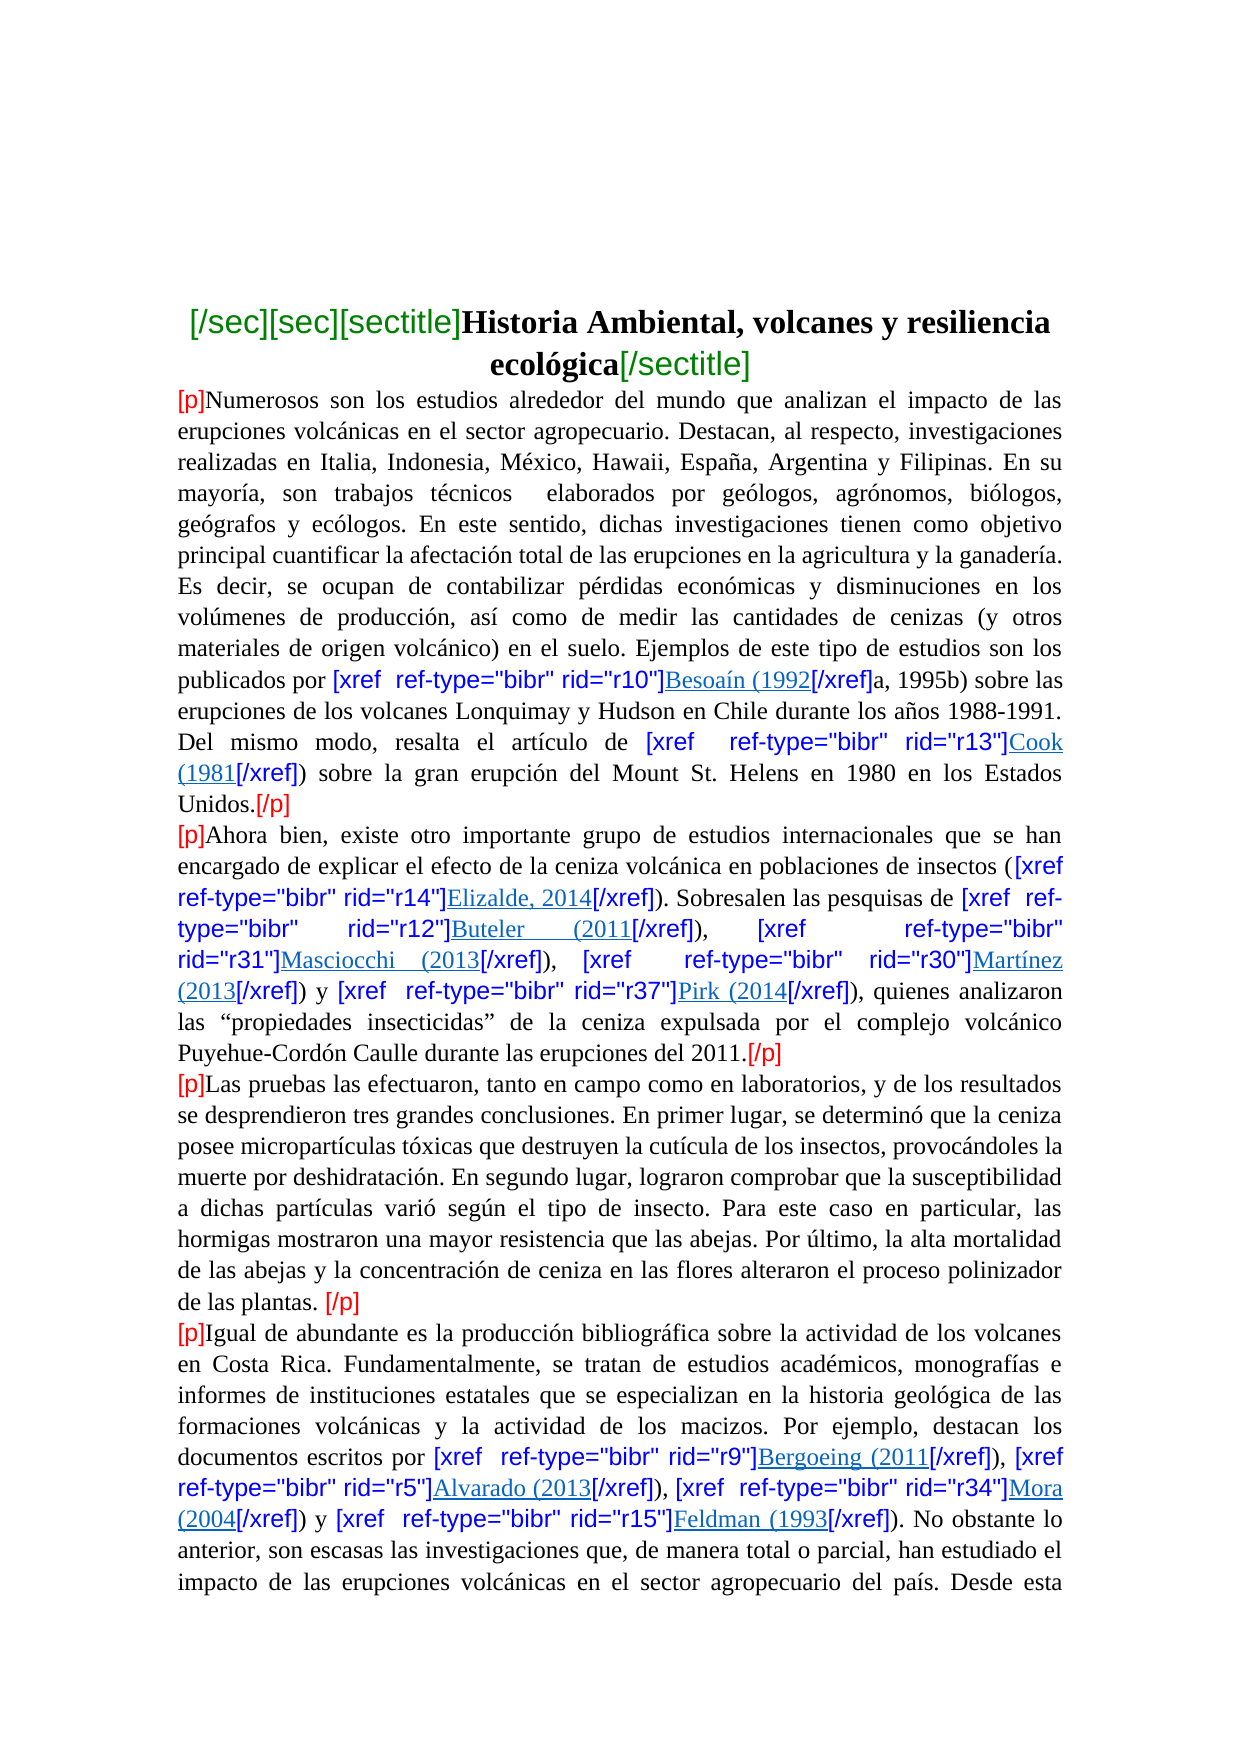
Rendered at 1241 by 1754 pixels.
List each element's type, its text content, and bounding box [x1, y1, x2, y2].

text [177, 1318, 1063, 1595]
text [p]Ahora bien, existe otro importante grupo de estudios internacionales que se han encargado de explicar el efecto de la ceniza volcánica en poblaciones de insectos ([xref ref-type="bibr" rid="r14"]Elizalde, 2014[/xref]). Sobresalen las pesquisas de [xref ref-type="bibr" rid="r12"]Buteler (2011[/xref]), [xref ref-type="bibr" rid="r31"]Masciocchi (2013[/xref]), [xref ref-type="bibr" rid="r30"]Martínez (2013[/xref]) y [xref ref-type="bibr" rid="r37"]Pirk (2014[/xref]), quienes analizaron las “propiedades insecticidas” de la ceniza expulsada por el complejo volcánico Puyehue-Cordón Caulle durante las erupciones del 2011.[/p] [177, 820, 1063, 1067]
text [p]Numerosos son los estudios alrededor del mundo que analizan el impacto de las erupciones volcánicas en el sector agropecuario. Destacan, al respecto, investigaciones realizadas en Italia, Indonesia, México, Hawaii, España, Argentina y Filipinas. En su mayoría, son trabajos técnicos elaborados por geólogos, agrónomos, biólogos, geógrafos y ecólogos. En este sentido, dichas investigaciones tienen como objetivo principal cuantificar la afectación total de las erupciones en la agricultura y la ganadería. Es decir, se ocupan de contabilizar pérdidas económicas y disminuciones en los volúmenes de producción, así como de medir las cantidades de cenizas (y otros materiales de origen volcánico) en el suelo. Ejemplos de este tipo de estudios son los publicados por [xref ref-type="bibr" rid="r10"]Besoaín (1992[/xref]a, 1995b) sobre las erupciones de los volcanes Lonquimay y Hudson en Chile durante los años 1988-1991. Del mismo modo, resalta el artículo de [xref ref-type="bibr" rid="r13"]Cook (1981[/xref]) sobre la gran erupción del Mount St. Helens en 1980 en los Estados Unidos.[/p] [177, 385, 1063, 818]
text [/sec][sec][sectitle]Historia Ambiental, volcanes y resiliencia ecológica[/sectitle] [177, 302, 1063, 382]
text [p]Las pruebas las efectuaron, tanto en campo como en laboratorios, y de los resultados se desprendieron tres grandes conclusiones. En primer lugar, se determinó que la ceniza posee micropartículas tóxicas que destruyen la cutícula de los insectos, provocándoles la muerte por deshidratación. En segundo lugar, lograron comprobar que la susceptibilidad a dichas partículas varió según el tipo de insecto. Para este caso en particular, las hormigas mostraron una mayor resistencia que las abejas. Por último, la alta mortalidad de las abejas y la concentración de ceniza en las flores alteraron el proceso polinizador de las plantas. [/p] [177, 1069, 1063, 1316]
